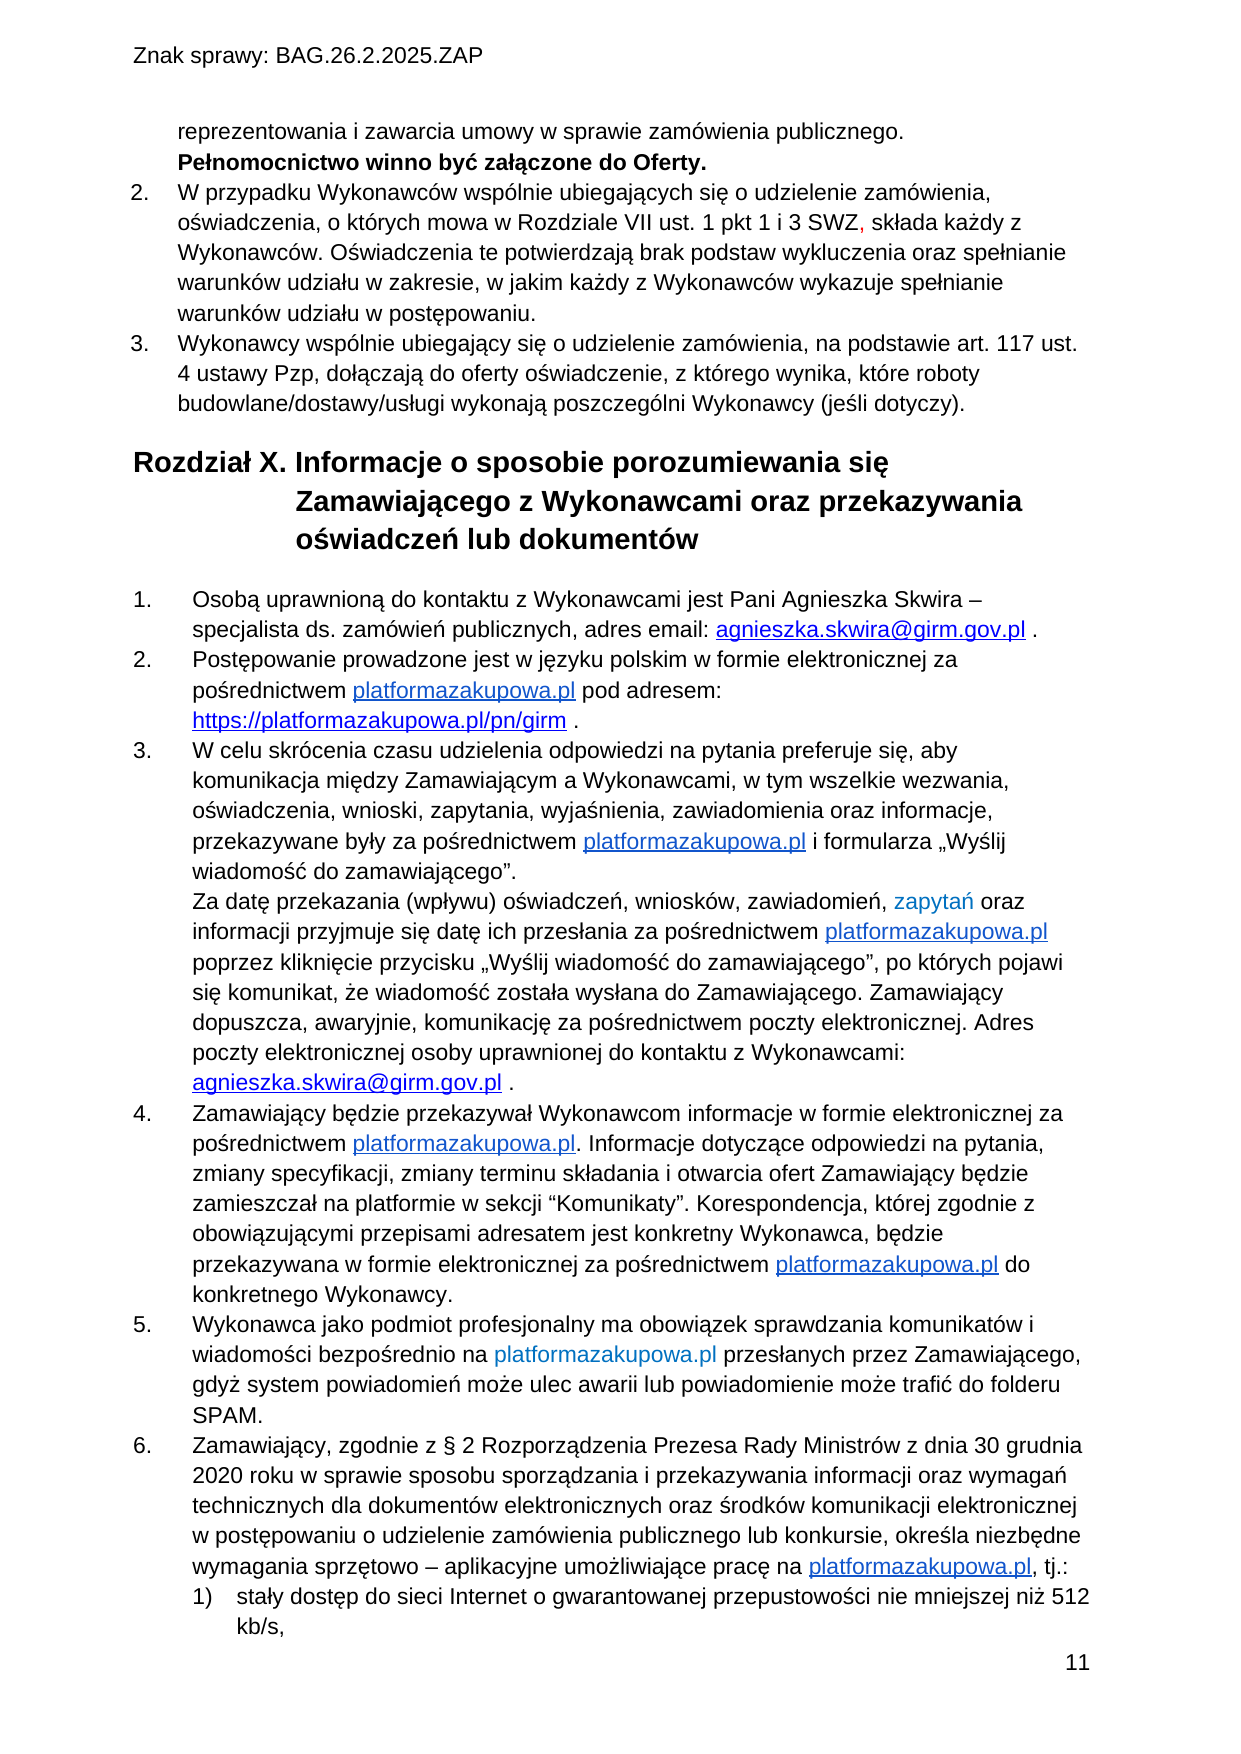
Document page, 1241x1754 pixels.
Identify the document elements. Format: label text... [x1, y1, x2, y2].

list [130, 118, 1090, 175]
list stały dostęp do sieci Internet o gwarantowanej przepustowości nie mniejszej niż 512 kb/s, [192, 1583, 1090, 1639]
list Wykonawca jako podmiot profesjonalny ma obowiązek sprawdzania komunikatów i wiadomości bezpośrednio na platformazakupowa.pl przesłanych przez Zamawiającego, gdyż system powiadomień może ulec awarii lub powiadomienie może trafić do folderu SPAM. [133, 1311, 1090, 1428]
list Wykonawcy wspólnie ubiegający się o udzielenie zamówienia, na podstawie art. 117 ust. 4 ustawy Pzp, dołączają do oferty oświadczenie, z którego wynika, które roboty budowlane/dostawy/usługi wykonają poszczególni Wykonawcy (jeśli dotyczy). [130, 330, 1090, 416]
list Postępowanie prowadzone jest w języku polskim w formie elektronicznej za pośrednictwem platformazakupowa.pl pod adresem: https://platformazakupowa.pl/pn/girm . [133, 646, 1090, 733]
list Osobą uprawnioną do kontaktu z Wykonawcami jest Pani Agnieszka Skwira – specjalista ds. zamówień publicznych, adres email: agnieszka.skwira@girm.gov.pl . [133, 586, 1090, 642]
list W celu skrócenia czasu udzielenia odpowiedzi na pytania preferuje się, aby komunikacja między Zamawiającym a Wykonawcami, w tym wszelkie wezwania, oświadczenia, wnioski, zapytania, wyjaśnienia, zawiadomienia oraz informacje, przekazywane były za pośrednictwem platformazakupowa.pl i formularza „Wyślij wiadomość do zamawiającego”. [133, 737, 1090, 884]
list Zamawiający, zgodnie z § 2 Rozporządzenia Prezesa Rady Ministrów z dnia 30 grudnia 2020 roku w sprawie sposobu sporządzania i przekazywania informacji oraz wymagań technicznych dla dokumentów elektronicznych oraz środków komunikacji elektronicznej w postępowaniu o udzielenie zamówienia publicznego lub konkursie, określa niezbędne wymagania sprzętowo – aplikacyjne umożliwiające pracę na platformazakupowa.pl, tj.: [133, 1432, 1090, 1579]
list W przypadku Wykonawców wspólnie ubiegających się o udzielenie zamówienia, oświadczenia, o których mowa w Rozdziale VII ust. 1 pkt 1 i 3 SWZ, składa każdy z Wykonawców. Oświadczenia te potwierdzają brak podstaw wykluczenia oraz spełnianie warunków udziału w zakresie, w jakim każdy z Wykonawców wykazuje spełnianie warunków udziału w postępowaniu. [130, 179, 1090, 326]
subtitle Rozdział X. Informacje o sposobie porozumiewania się Zamawiającego z Wykonawcami oraz przekazywania oświadczeń lub dokumentów [133, 445, 1090, 556]
list Zamawiający będzie przekazywał Wykonawcom informacje w formie elektronicznej za pośrednictwem platformazakupowa.pl. Informacje dotyczące odpowiedzi na pytania, zmiany specyfikacji, zmiany terminu składania i otwarcia ofert Zamawiający będzie zamieszczał na platformie w sekcji “Komunikaty”. Korespondencja, której zgodnie z obowiązującymi przepisami adresatem jest konkretny Wykonawca, będzie przekazywana w formie elektronicznej za pośrednictwem platformazakupowa.pl do konkretnego Wykonawcy. [133, 1099, 1090, 1307]
text Za datę przekazania (wpływu) oświadczeń, wniosków, zawiadomień, zapytań oraz informacji przyjmuje się datę ich przesłania za pośrednictwem platformazakupowa.pl poprzez kliknięcie przycisku „Wyślij wiadomość do zamawiającego”, po których pojawi się komunikat, że wiadomość została wysłana do Zamawiającego. Zamawiający dopuszcza, awaryjnie, komunikację za pośrednictwem poczty elektronicznej. Adres poczty elektronicznej osoby uprawnionej do kontaktu z Wykonawcami: agnieszka.skwira@girm.gov.pl . [192, 888, 1090, 1096]
